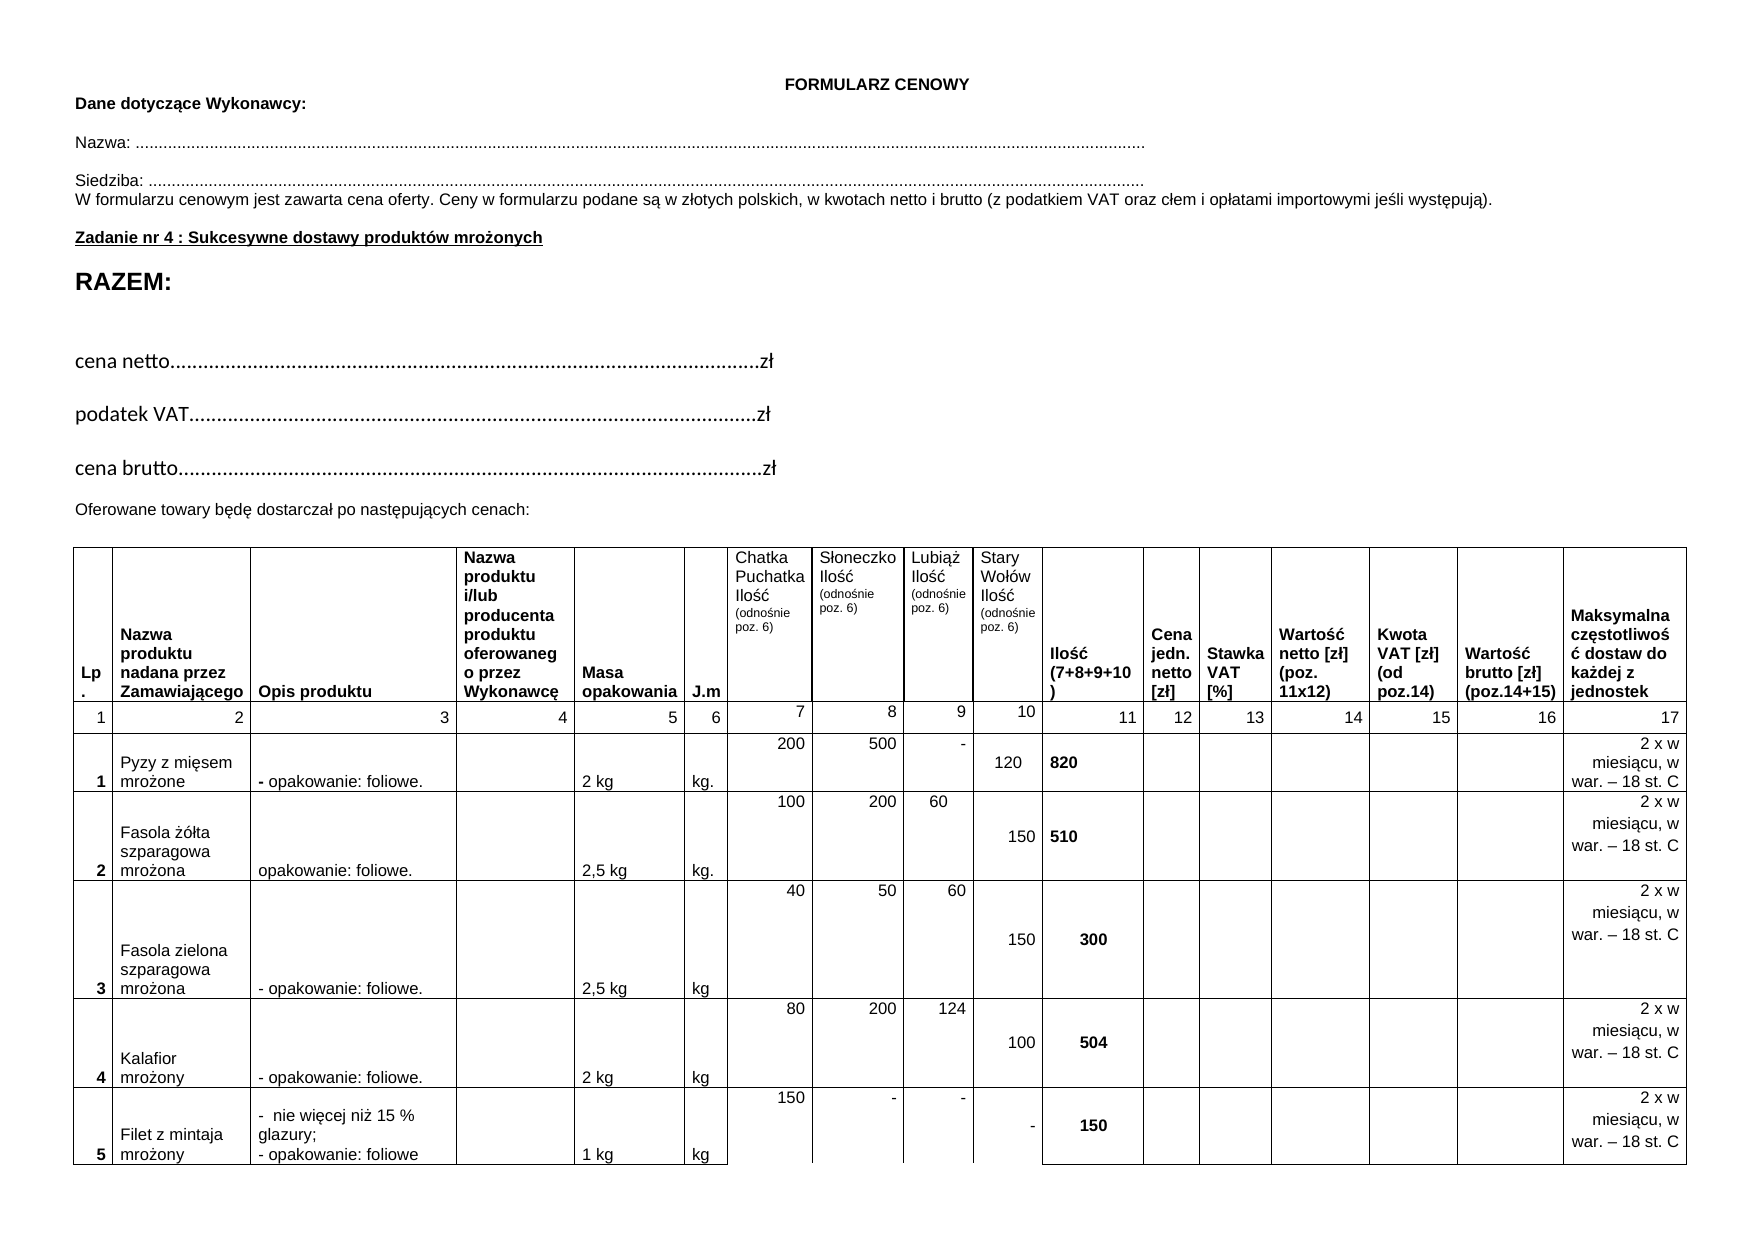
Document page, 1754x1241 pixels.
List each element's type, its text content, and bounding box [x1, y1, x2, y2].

text Zadanie nr 4 : Sukcesywne dostawy produktów mrożonych [75, 228, 1679, 247]
table_cell 40 [728, 881, 812, 998]
text FORMULARZ CENOWY [75, 75, 1679, 94]
table_cell Pyzy z mięsem mrożone [113, 734, 250, 791]
table_cell [1458, 792, 1563, 880]
table_cell [1144, 734, 1199, 791]
table_cell 1 [74, 734, 112, 791]
table_cell - [904, 734, 973, 791]
table_cell Kalafior mrożony [113, 999, 250, 1087]
table_cell 150 [728, 1088, 812, 1163]
table_cell 1 kg [575, 1088, 684, 1163]
table_cell [1200, 792, 1271, 880]
table_cell 11 [1043, 702, 1143, 732]
table_cell [1144, 792, 1199, 880]
table_cell [1458, 999, 1563, 1087]
table_header Kwota VAT [zł] (od poz.14) [1370, 548, 1457, 701]
table_cell [1200, 734, 1271, 791]
table_cell 3 [74, 881, 112, 998]
table_cell 14 [1272, 702, 1369, 732]
table_header Stawka VAT [%] [1200, 548, 1271, 701]
table_cell 2 [113, 702, 250, 732]
text podatek VAT.......................................................................................................zł [75, 401, 1679, 427]
table_cell [1370, 999, 1457, 1087]
table_cell [1200, 881, 1271, 998]
table_cell kg [685, 999, 727, 1087]
table_cell 6 [685, 702, 727, 732]
table_cell kg. [685, 792, 727, 880]
table_cell 200 [813, 792, 903, 880]
text RAZEM: [75, 267, 1679, 295]
table_cell 16 [1458, 702, 1563, 732]
table_cell [1200, 999, 1271, 1087]
table_cell 9 [904, 702, 973, 732]
table_header Ilość (7+8+9+10) [1043, 548, 1143, 701]
table_header Nazwa produktu nadana przez Zamawiającego [113, 548, 250, 701]
table_cell 4 [457, 702, 574, 732]
table_cell 150 [974, 881, 1042, 998]
table_cell Fasola zielona szparagowa mrożona [113, 881, 250, 998]
table_cell kg [685, 881, 727, 998]
table_cell [1272, 1088, 1369, 1163]
table_header Stary Wołów Ilość (odnośnie poz. 6) [974, 548, 1042, 701]
table_cell 2,5 kg [575, 792, 684, 880]
table_cell 200 [728, 734, 812, 791]
table_cell 2 kg [575, 999, 684, 1087]
table_cell 2,5 kg [575, 881, 684, 998]
table_cell 3 [251, 702, 456, 732]
text Oferowane towary będę dostarczał po następujących cenach: [75, 500, 1679, 519]
table_header Wartość brutto [zł] (poz.14+15) [1458, 548, 1563, 701]
table_cell [1200, 1088, 1271, 1163]
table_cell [113, 1088, 250, 1163]
table_cell [1458, 881, 1563, 998]
table_cell 17 [1564, 702, 1686, 732]
table_header Opis produktu [251, 548, 456, 701]
table_cell - opakowanie: foliowe. [251, 881, 456, 998]
table_cell 7 [728, 702, 812, 732]
table_cell 500 [813, 734, 903, 791]
table_header Cena jedn. netto [zł] [1144, 548, 1199, 701]
table_cell [457, 734, 574, 791]
table_cell [1272, 792, 1369, 880]
table_cell [1144, 1088, 1199, 1163]
table_cell - opakowanie: foliowe. [251, 999, 456, 1087]
table_cell 80 [728, 999, 812, 1087]
table_cell [1370, 1088, 1457, 1163]
table_cell 5 [575, 702, 684, 732]
table_cell 2 x w miesiącu, w war. – 18 st. C [1564, 792, 1686, 880]
table_cell 10 [974, 702, 1042, 732]
text Siedziba: ....................................................................................................................................................................................................................... [75, 171, 1679, 190]
table_cell 2 kg [575, 734, 684, 791]
text W formularzu cenowym jest zawarta cena oferty. Ceny w formularzu podane są w złotych polskich, w kwotach netto i brutto (z podatkiem VAT oraz cłem i opłatami importowymi jeśli występują). [75, 190, 1679, 209]
table_header Słoneczko Ilość (odnośnie poz. 6) [813, 548, 903, 701]
table_cell opakowanie: foliowe. [251, 792, 456, 880]
table_cell 15 [1370, 702, 1457, 732]
table_cell 300 [1043, 881, 1143, 998]
table_cell kg. [685, 734, 727, 791]
table_cell [457, 1088, 574, 1163]
table_cell [1370, 881, 1457, 998]
table_cell kg [685, 1088, 727, 1163]
table_cell [1370, 734, 1457, 791]
text cena brutto..........................................................................................................zł [75, 454, 1679, 481]
table_cell - [904, 1088, 973, 1163]
table_cell [1272, 881, 1369, 998]
table_cell 50 [813, 881, 903, 998]
table_cell 1 [74, 702, 112, 732]
table_cell 4 [74, 999, 112, 1087]
table_cell 2 [74, 792, 112, 880]
table_header Maksymalna częstotliwość dostaw do każdej z jednostek [1564, 548, 1686, 701]
table_cell [457, 792, 574, 880]
table_cell - [813, 1088, 903, 1163]
table_header J.m [685, 548, 727, 701]
table_cell - [974, 1088, 1042, 1163]
table_cell [1272, 999, 1369, 1087]
table_header Masa opakowania [575, 548, 684, 701]
table_cell - opakowanie: foliowe. [251, 734, 456, 791]
table_cell 60 [904, 792, 973, 880]
table_cell 8 [813, 702, 903, 732]
text cena netto...........................................................................................................zł [75, 347, 1679, 374]
text Nazwa: .......................................................................................................................................................................................................................... [75, 132, 1679, 152]
table_cell 60 [904, 881, 973, 998]
table_cell [457, 881, 574, 998]
table_cell [1458, 1088, 1563, 1163]
table_header Chatka Puchatka Ilość (odnośnie poz. 6) [728, 548, 811, 701]
table_cell 5 [74, 1088, 112, 1163]
table_cell 124 [904, 999, 973, 1087]
table_cell 504 [1043, 999, 1143, 1087]
table_cell [1144, 881, 1199, 998]
table_cell 200 [813, 999, 903, 1087]
table_cell [1272, 734, 1369, 791]
table_cell 100 [974, 999, 1042, 1087]
table_cell [457, 999, 574, 1087]
table_cell [1144, 999, 1199, 1087]
table_cell [1458, 734, 1563, 791]
table_cell 510 [1043, 792, 1143, 880]
table_cell 12 [1144, 702, 1199, 732]
table_cell 100 [728, 792, 812, 880]
table_cell Fasola żółta szparagowa mrożona [113, 792, 250, 880]
table_cell 820 [1043, 734, 1143, 791]
table_header Wartość netto [zł] (poz. 11x12) [1272, 548, 1369, 701]
table_header Lubiąż Ilość (odnośnie poz. 6) [905, 548, 972, 701]
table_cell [251, 1088, 456, 1163]
table_cell 150 [974, 792, 1042, 880]
table_cell 13 [1200, 702, 1271, 732]
table_header Nazwa produktu i/lub producenta produktu oferowanego przez Wykonawcę [457, 548, 574, 701]
table_cell 2 x w miesiącu, w war. – 18 st. C [1564, 999, 1686, 1087]
table_cell 2 x w miesiącu, w war. – 18 st. C [1564, 881, 1686, 998]
text Dane dotyczące Wykonawcy: [75, 94, 1679, 113]
table_cell 150 [1043, 1088, 1143, 1163]
table_cell [1370, 792, 1457, 880]
table_header Lp. [74, 548, 112, 701]
table_cell 2 x w miesiącu, w war. – 18 st. C [1564, 734, 1686, 791]
table_cell 120 [974, 734, 1042, 791]
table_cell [1564, 1088, 1686, 1163]
